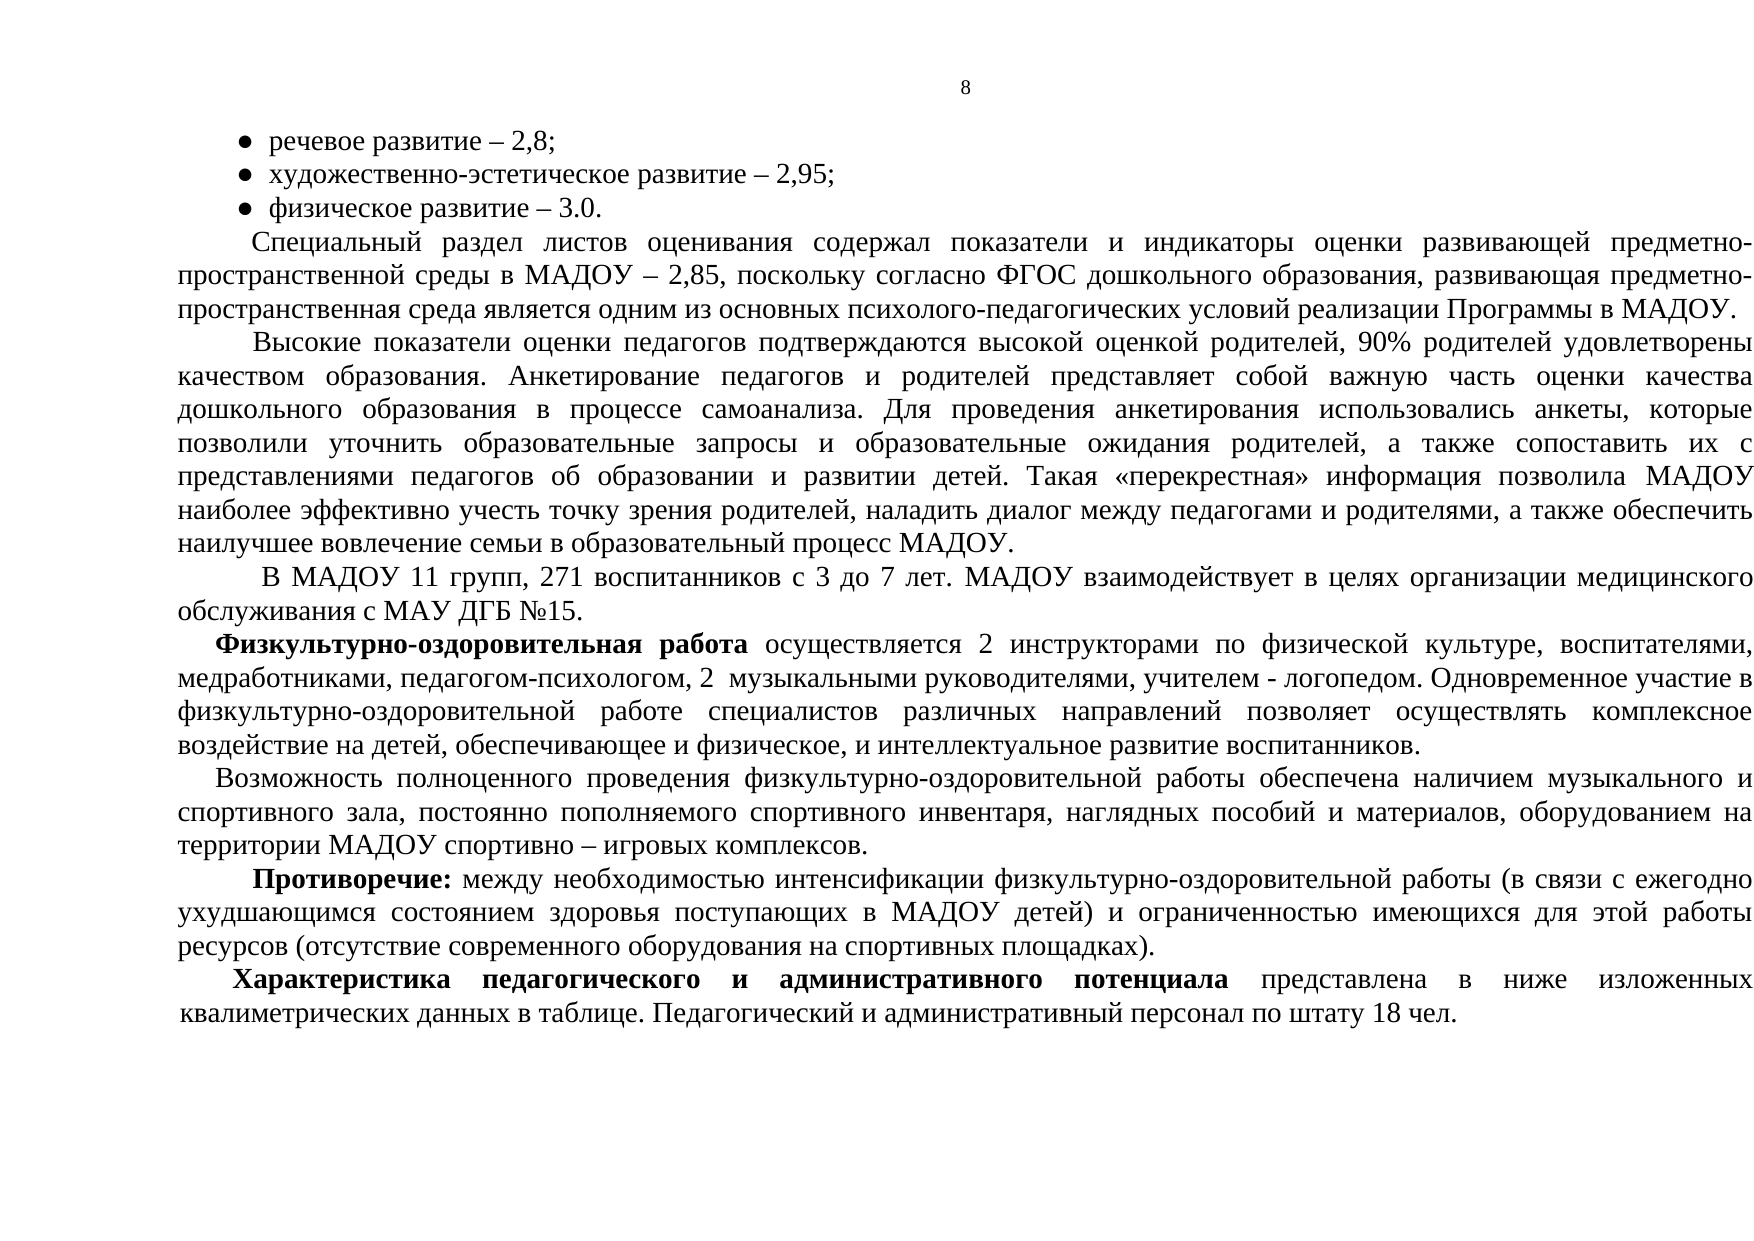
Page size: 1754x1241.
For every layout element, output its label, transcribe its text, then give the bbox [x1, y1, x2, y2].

text ● физическое развитие – 3.0. [177, 190, 1754, 224]
text Противоречие: между необходимостью интенсификации физкультурно-оздоровительной работы (в связи с ежегодно ухудшающимся состоянием здоровья поступающих в МАДОУ детей) и ограниченностью имеющихся для этой работы ресурсов (отсутствие современного оборудования на спортивных площадках). [177, 861, 1754, 962]
text Характеристика педагогического и административного потенциала представлена в ниже изложенных квалиметрических данных в таблице. Педагогический и административный персонал по штату 18 чел. [179, 962, 1754, 1029]
text ● художественно-эстетическое развитие – 2,95; [177, 157, 1754, 190]
text Возможность полноценного проведения физкультурно-оздоровительной работы обеспечена наличием музыкального и спортивного зала, постоянно пополняемого спортивного инвентаря, наглядных пособий и материалов, оборудованием на территории МАДОУ спортивно – игровых комплексов. [177, 760, 1754, 861]
text ● речевое развитие – 2,8; [177, 123, 1754, 157]
text Специальный раздел листов оценивания содержал показатели и индикаторы оценки развивающей предметно-пространственной среды в МАДОУ – 2,85, поскольку согласно ФГОС дошкольного образования, развивающая предметно-пространственная среда является одним из основных психолого-педагогических условий реализации Программы в МАДОУ. [177, 224, 1754, 324]
text В МАДОУ 11 групп, 271 воспитанников с 3 до 7 лет. МАДОУ взаимодействует в целях организации медицинского обслуживания с МАУ ДГБ №15. [177, 559, 1754, 626]
text Физкультурно-оздоровительная работа осуществляется 2 инструкторами по физической культуре, воспитателями, медработниками, педагогом-психологом, 2 музыкальными руководителями, учителем - логопедом. Одновременное участие в физкультурно-оздоровительной работе специалистов различных направлений позволяет осуществлять комплексное воздействие на детей, обеспечивающее и физическое, и интеллектуальное развитие воспитанников. [177, 626, 1754, 760]
text Высокие показатели оценки педагогов подтверждаются высокой оценкой родителей, 90% родителей удовлетворены качеством образования. Анкетирование педагогов и родителей представляет собой важную часть оценки качества дошкольного образования в процессе самоанализа. Для проведения анкетирования использовались анкеты, которые позволили уточнить образовательные запросы и образовательные ожидания родителей, а также сопоставить их с представлениями педагогов об образовании и развитии детей. Такая «перекрестная» информация позволила МАДОУ наиболее эффективно учесть точку зрения родителей, наладить диалог между педагогами и родителями, а также обеспечить наилучшее вовлечение семьи в образовательный процесс МАДОУ. [177, 324, 1754, 559]
